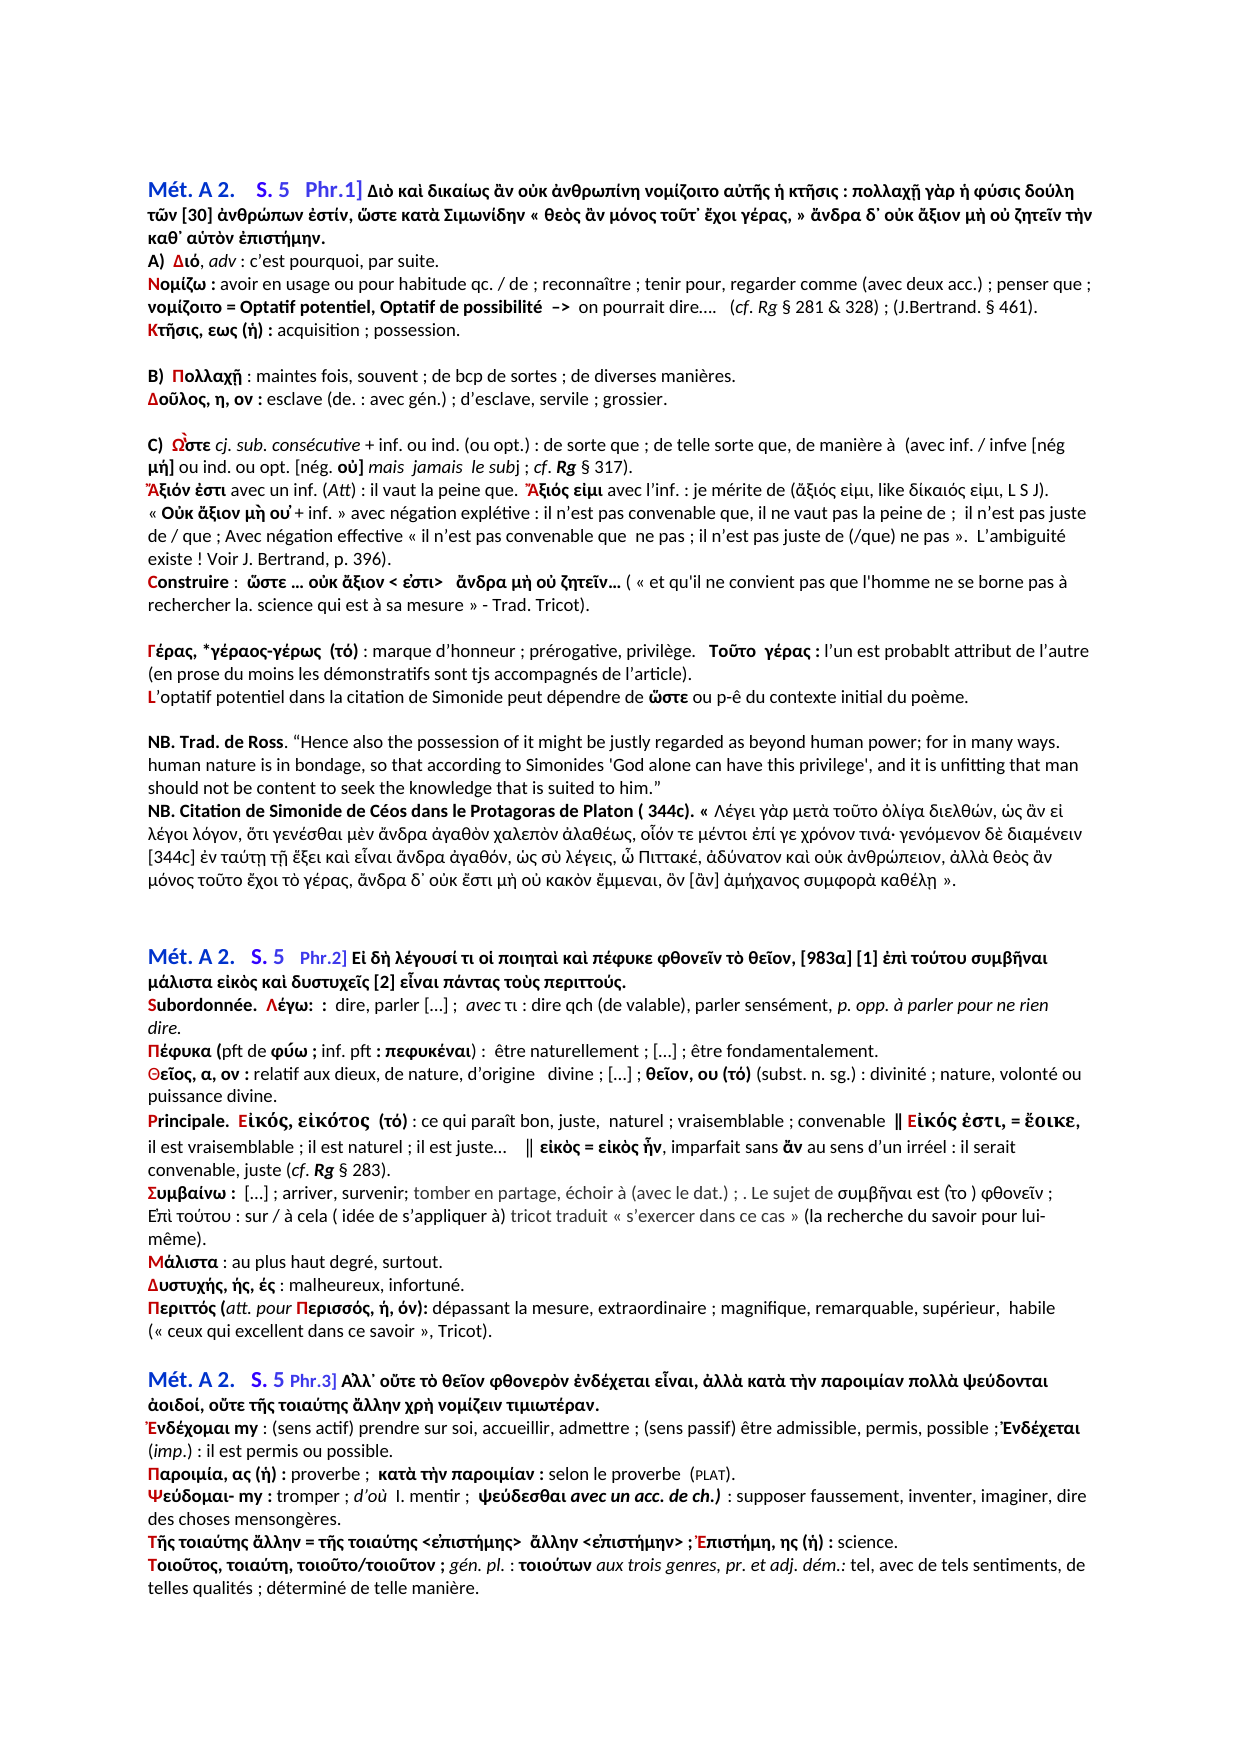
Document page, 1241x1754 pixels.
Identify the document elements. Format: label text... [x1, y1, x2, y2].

text Mét. A 2. S. 5 Phr.2] Εἰ δὴ λέγουσί τι οἱ ποιηταὶ καὶ πέφυκε φθονεῖν τὸ θεῖον, [983α] [1] ἐπὶ τούτου συμβῆναι μάλιστα εἰκὸς καὶ δυστυχεῖς [2] εἶναι πάντας τοὺς περιττούς. [148, 942, 1093, 993]
text Παροιμία, ας (ἡ) : proverbe ; κατὰ τὴν παροιμίαν : selon le proverbe (plat). [148, 1462, 1093, 1484]
text C) Ὣστε cj. sub. consécutive + inf. ou ind. (ou opt.) : de sorte que ; de telle sorte que, de manière à (avec inf. / infve [nég μή] ou ind. ou opt. [nég. οὐ] mais jamais le subj ; cf. Rg § 317). [148, 433, 1093, 479]
text Τῆς τοιαύτης ἄλλην = τῆς τοιαύτης <ἐπιστήμης> ἄλλην <ἐπιστήμην> ; Ἐπιστήμη, ης (ἡ) : science. [148, 1530, 1093, 1553]
text Ἄξιόν ἐστι avec un inf. (Att) : il vaut la peine que. Ἄξιός εἰμι avec l’inf. : je mérite de (ἄξιός εἰμι, like δίκαιός εἰμι, L S J). « Οὐκ ἄξιον μὴ οὐ + inf. » avec négation explétive : il n’est pas convenable que, il ne vaut pas la peine de ; il n’est pas juste de / que ; Avec négation effective « il n’est pas convenable que ne pas ; il n’est pas juste de (/que) ne pas ». L’ambiguité existe ! Voir J. Bertrand, p. 396). Construire : ὥστε … οὐκ ἄξιον < ἐστι> ἄνδρα μὴ οὐ ζητεῖν… ( « et qu'il ne convient pas que l'homme ne se borne pas à rechercher la. science qui est à sa mesure » - Trad. Tricot). [148, 479, 1093, 616]
text Γέρας, *γέραος-γέρως (τό) : marque d’honneur ; prérogative, privilège. Τοῦτο γέρας : l’un est probablt attribut de l’autre (en prose du moins les démonstratifs sont tjs accompagnés de l’article). [148, 639, 1093, 685]
text Περιττός (att. pour Περισσός, ή, όν): dépassant la mesure, extraordinaire ; magnifique, remarquable, supérieur, habile (« ceux qui excellent dans ce savoir », Tricot). [148, 1296, 1093, 1342]
text B) Πολλαχῇ : maintes fois, souvent ; de bcp de sortes ; de diverses manières. [148, 364, 1093, 387]
text NB. Trad. de Ross. “Hence also the possession of it might be justly regarded as beyond human power; for in many ways. human nature is in bondage, so that according to Simonides 'God alone can have this privilege', and it is unfitting that man should not be content to seek the knowledge that is suited to him.” [148, 731, 1093, 799]
text Subordonnée. Λέγω: : dire, parler […] ; avec τι : dire qch (de valable), parler sensément, p. opp. à parler pour ne rien dire. [148, 993, 1093, 1039]
text Δοῦλος, η, ον : esclave (de. : avec gén.) ; d’esclave, servile ; grossier. [148, 387, 1093, 410]
text L’optatif potentiel dans la citation de Simonide peut dépendre de ὥστε ou p-ê du contexte initial du poème. [148, 685, 1093, 708]
text Συμβαίνω : […] ; arriver, survenir; tomber en partage, échoir à (avec le dat.) ; . Le sujet de συμβῆναι est (τ̀ο ) φθονεῖν ; [148, 1182, 1093, 1204]
text Principale. Εἰκός, εἰκότος (τό) : ce qui paraît bon, juste, naturel ; vraisemblable ; convenable ‖ Εἰκός ἐστι, = ἔοικε, il est vraisemblable ; il est naturel ; il est juste… ‖ εἰκὸς = εἰκὸς ἦν, imparfait sans ἄν au sens d’un irréel : il serait convenable, juste (cf. Rg § 283). [148, 1108, 1093, 1182]
text Μάλιστα : au plus haut degré, surtout. [148, 1250, 1093, 1273]
text Ἐπὶ τούτου : sur / à cela ( idée de s’appliquer à) tricot traduit « s’exercer dans ce cas » (la recherche du savoir pour lui-même). [148, 1204, 1093, 1250]
text NB. Citation de Simonide de Céos dans le Protagoras de Platon ( 344c). « Λέγει γὰρ μετὰ τοῦτο ὀλίγα διελθών, ὡς ἂν εἰ λέγοι λόγον, ὅτι γενέσθαι μὲν ἄνδρα ἀγαθὸν χαλεπὸν ἀλαθέως, οἷόν τε μέντοι ἐπί γε χρόνον τινά· γενόμενον δὲ διαμένειν [344c] ἐν ταύτῃ τῇ ἕξει καὶ εἶναι ἄνδρα ἀγαθόν, ὡς σὺ λέγεις, ὦ Πιττακέ, ἀδύνατον καὶ οὐκ ἀνθρώπειον, ἀλλὰ θεὸς ἂν μόνος τοῦτο ἔχοι τὸ γέρας, ἄνδρα δ᾽ οὐκ ἔστι μὴ οὐ κακὸν ἔμμεναι, ὃν [ἂν] ἀμήχανος συμφορὰ καθέλῃ ». [148, 799, 1093, 919]
text τοιοῦτος, τοιαύτη, τοιοῦτο/τοιοῦτον ; gén. pl. : τοιούτων aux trois genres, pr. et adj. dém.: tel, avec de tels sentiments, de telles qualités ; déterminé de telle manière. [148, 1553, 1093, 1599]
text Mét. A 2. S. 5 Phr.3] Ἀλλ᾽ οὔτε τὸ θεῖον φθονερὸν ἐνδέχεται εἶναι, ἀλλὰ κατὰ τὴν παροιμίαν πολλὰ ψεύδονται ἀοιδοί, οὔτε τῆς τοιαύτης ἄλλην χρὴ νομίζειν τιμιωτέραν. [148, 1365, 1093, 1416]
text Ψεύδομαι- my : tromper ; d’où I. mentir ; ψεύδεσθαι avec un acc. de ch.) : supposer faussement, inventer, imaginer, dire des choses mensongères. [148, 1484, 1093, 1530]
text Mét. A 2. S. 5 Phr.1] Διὸ καὶ δικαίως ἂν οὐκ ἀνθρωπίνη νομίζοιτο αὐτῆς ἡ κτῆσις : πολλαχῇ γὰρ ἡ φύσις δούλη τῶν [30] ἀνθρώπων ἐστίν, ὥστε κατὰ Σιμωνίδην « θεὸς ἂν μόνος τοῦτ᾽ ἔχοι γέρας, » ἄνδρα δ᾽ οὐκ ἄξιον μὴ οὐ ζητεῖν τὴν καθ᾽ αὑτὸν ἐπιστήμην. [148, 176, 1093, 249]
text Νομίζω : avoir en usage ou pour habitude qc. / de ; reconnaître ; tenir pour, regarder comme (avec deux acc.) ; penser que ; νομίζοιτο = Optatif potentiel, Optatif de possibilité –> on pourrait dire…. (cf. Rg § 281 & 328) ; (J.Bertrand. § 461). [148, 272, 1093, 318]
text Ἐνδέχομαι my : (sens actif) prendre sur soi, accueillir, admettre ; (sens passif) être admissible, permis, possible ; Ἐνδέχεται (imp.) : il est permis ou possible. [148, 1416, 1093, 1462]
text Δυστυχής, ής, ές : malheureux, infortuné. [148, 1273, 1093, 1296]
text Θεῖος, α, ον : relatif aux dieux, de nature, d’origine divine ; […] ; θεῖον, ου (τό) (subst. n. sg.) : divinité ; nature, volonté ou puissance divine. [148, 1062, 1093, 1108]
text A) Διό, adv : c’est pourquoi, par suite. [148, 249, 1093, 272]
text πέφυκα (pft de φύω ; inf. pft : πεφυκέναι) : être naturellement ; […] ; être fondamentalement. [148, 1039, 1093, 1062]
text Κτῆσις, εως (ἡ) : acquisition ; possession. [148, 318, 1093, 341]
